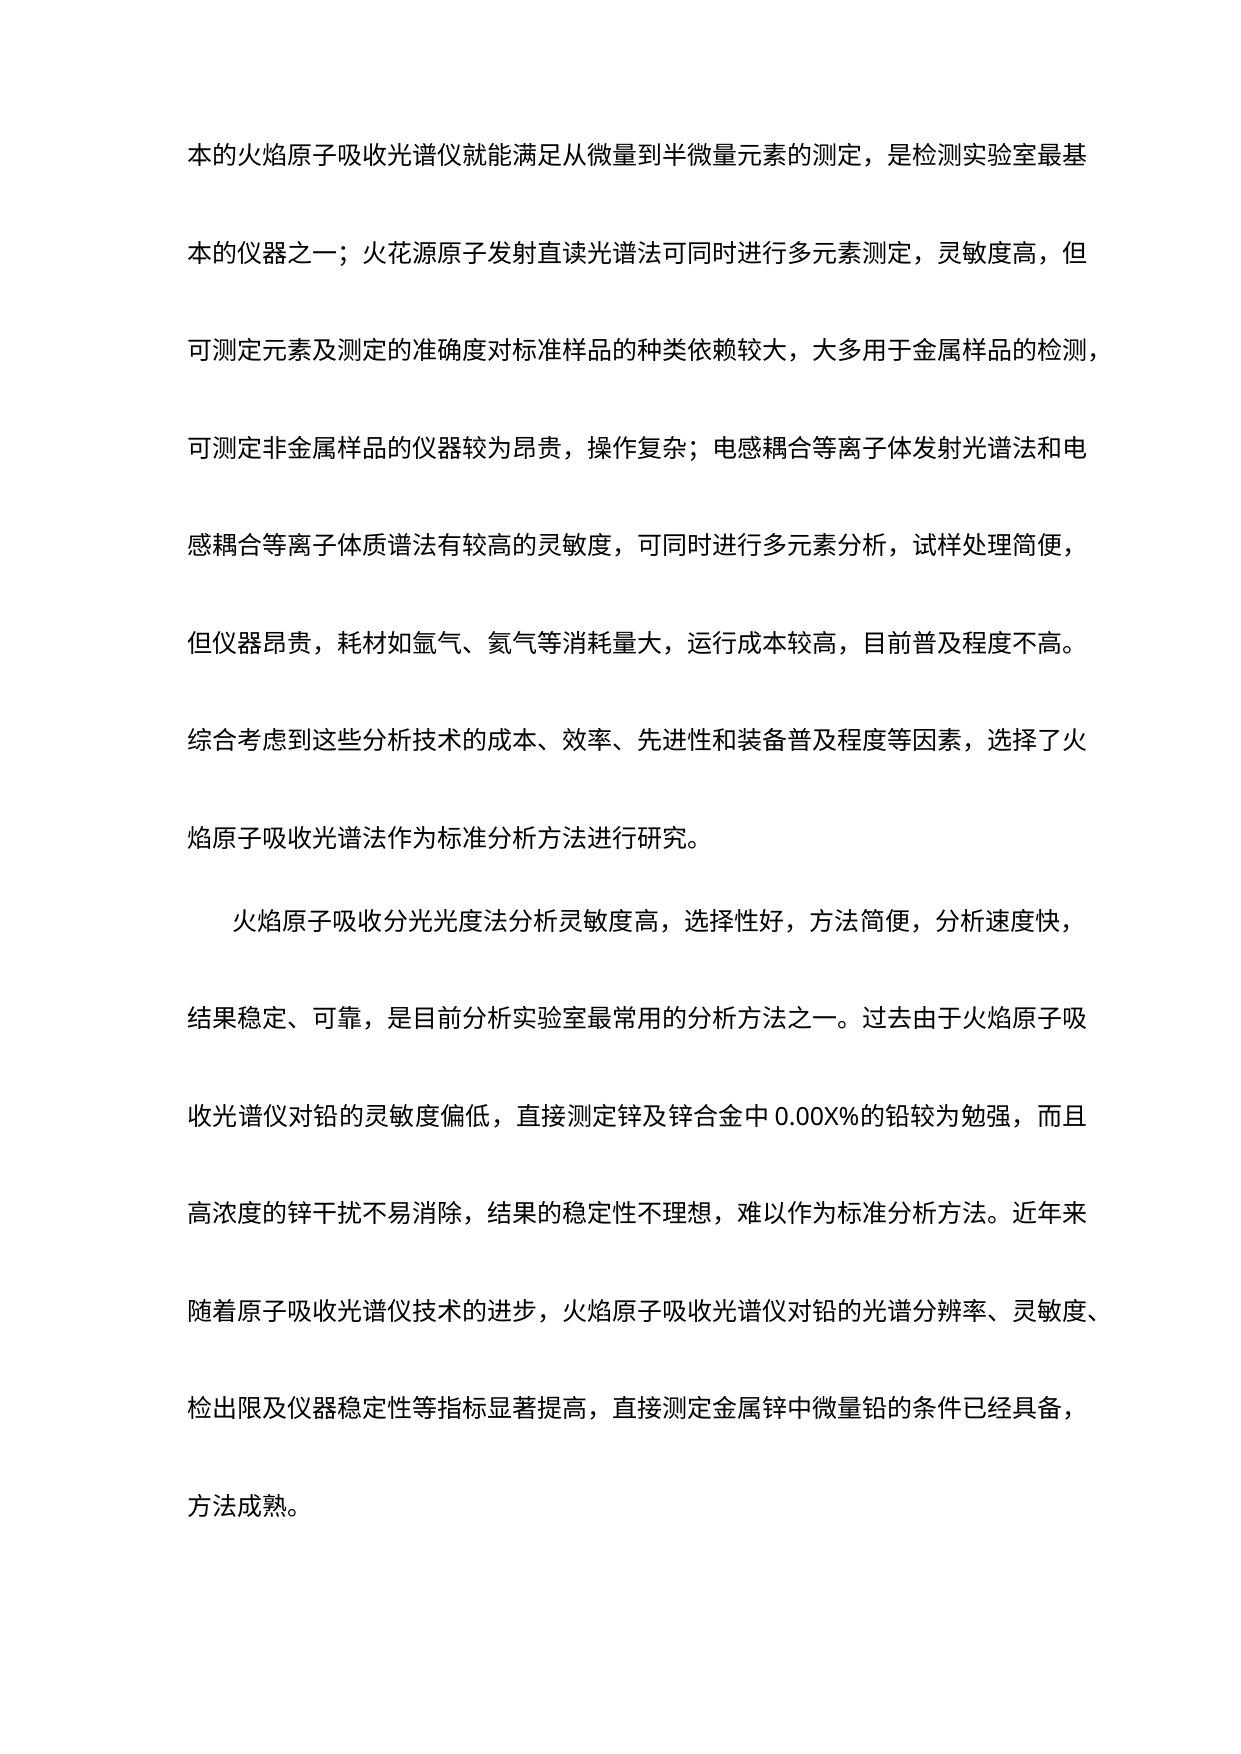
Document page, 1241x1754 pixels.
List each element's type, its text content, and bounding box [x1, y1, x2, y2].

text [187, 121, 1087, 869]
text 火焰原子吸收分光光度法分析灵敏度高，选择性好，方法简便，分析速度快，结果稳定、可靠，是目前分析实验室最常用的分析方法之一。过去由于火焰原子吸收光谱仪对铅的灵敏度偏低，直接测定锌及锌合金中0.00X%的铅较为勉强，而且高浓度的锌干扰不易消除，结果的稳定性不理想，难以作为标准分析方法。近年来随着原子吸收光谱仪技术的进步，火焰原子吸收光谱仪对铅的光谱分辨率、灵敏度、检出限及仪器稳定性等指标显著提高，直接测定金属锌中微量铅的条件已经具备，方法成熟。 [187, 887, 1087, 1537]
